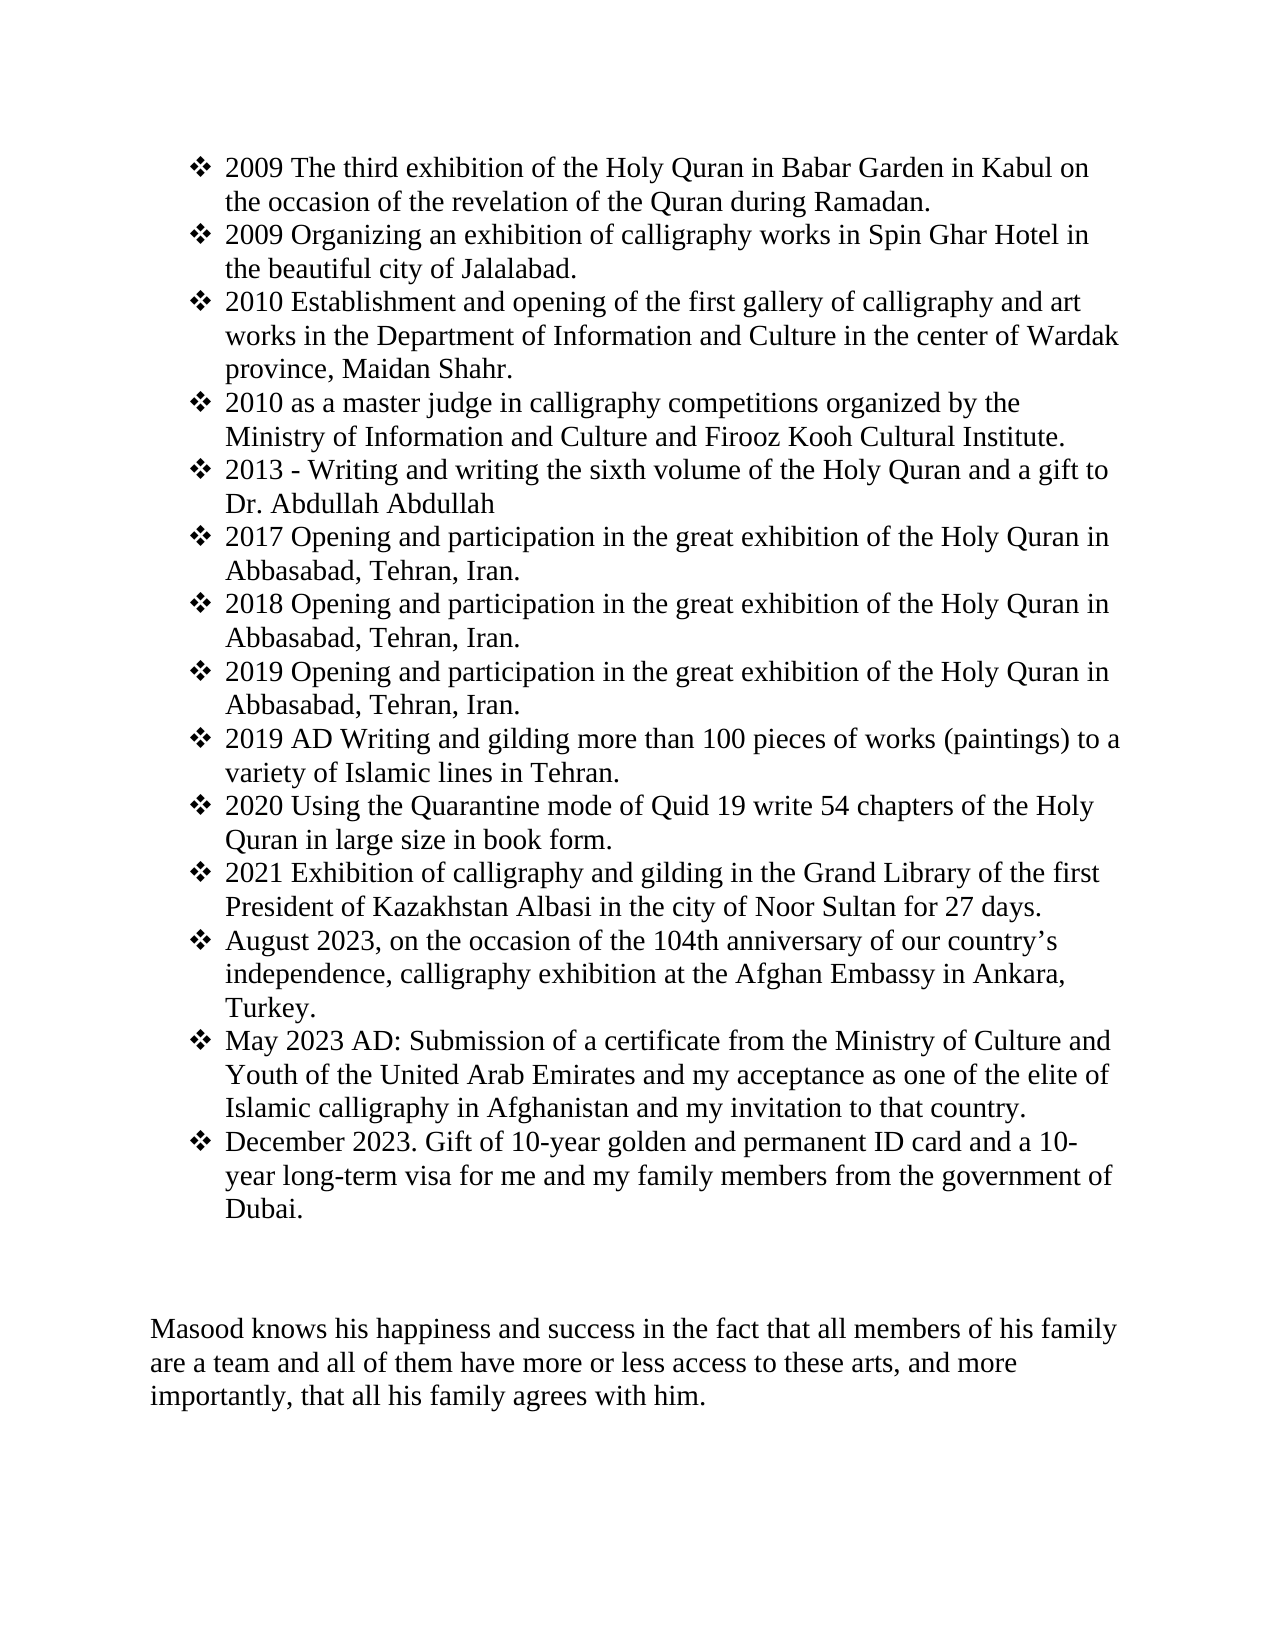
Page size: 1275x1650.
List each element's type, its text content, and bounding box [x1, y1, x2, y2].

list August 2023, on the occasion of the 104th anniversary of our country’s independence, calligraphy exhibition at the Afghan Embassy in Ankara, Turkey. [187, 923, 1125, 1023]
list 2010 Establishment and opening of the first gallery of calligraphy and art works in the Department of Information and Culture in the center of Wardak province, Maidan Shahr. [187, 284, 1125, 385]
list 2017 Opening and participation in the great exhibition of the Holy Quran in Abbasabad, Tehran, Iran. [187, 519, 1125, 587]
list May 2023 AD: Submission of a certificate from the Ministry of Culture and Youth of the United Arab Emirates and my acceptance as one of the elite of Islamic calligraphy in Afghanistan and my invitation to that country. [187, 1023, 1125, 1124]
list 2009 The third exhibition of the Holy Quran in Babar Garden in Kabul on the occasion of the revelation of the Quran during Ramadan. [187, 150, 1125, 217]
list 2021 Exhibition of calligraphy and gilding in the Grand Library of the first President of Kazakhstan Albasi in the city of Noor Sultan for 27 days. [187, 855, 1125, 923]
list 2019 AD Writing and gilding more than 100 pieces of works (paintings) to a variety of Islamic lines in Tehran. [187, 721, 1125, 788]
list 2018 Opening and participation in the great exhibition of the Holy Quran in Abbasabad, Tehran, Iran. [187, 587, 1125, 654]
list 2010 as a master judge in calligraphy competitions organized by the Ministry of Information and Culture and Firooz Kooh Cultural Institute. [187, 385, 1125, 452]
list December 2023. Gift of 10-year golden and permanent ID card and a 10-year long-term visa for me and my family members from the government of Dubai. [187, 1124, 1125, 1225]
list 2009 Organizing an exhibition of calligraphy works in Spin Ghar Hotel in the beautiful city of Jalalabad. [187, 217, 1125, 284]
list 2013 - Writing and writing the sixth volume of the Holy Quran and a gift to Dr. Abdullah Abdullah [187, 452, 1125, 519]
list 2020 Using the Quarantine mode of Quid 19 write 54 chapters of the Holy Quran in large size in book form. [187, 788, 1125, 855]
text Masood knows his happiness and success in the fact that all members of his family are a team and all of them have more or less access to these arts, and more importantly, that all his family agrees with him. [150, 1311, 1125, 1412]
list 2019 Opening and participation in the great exhibition of the Holy Quran in Abbasabad, Tehran, Iran. [187, 654, 1125, 721]
